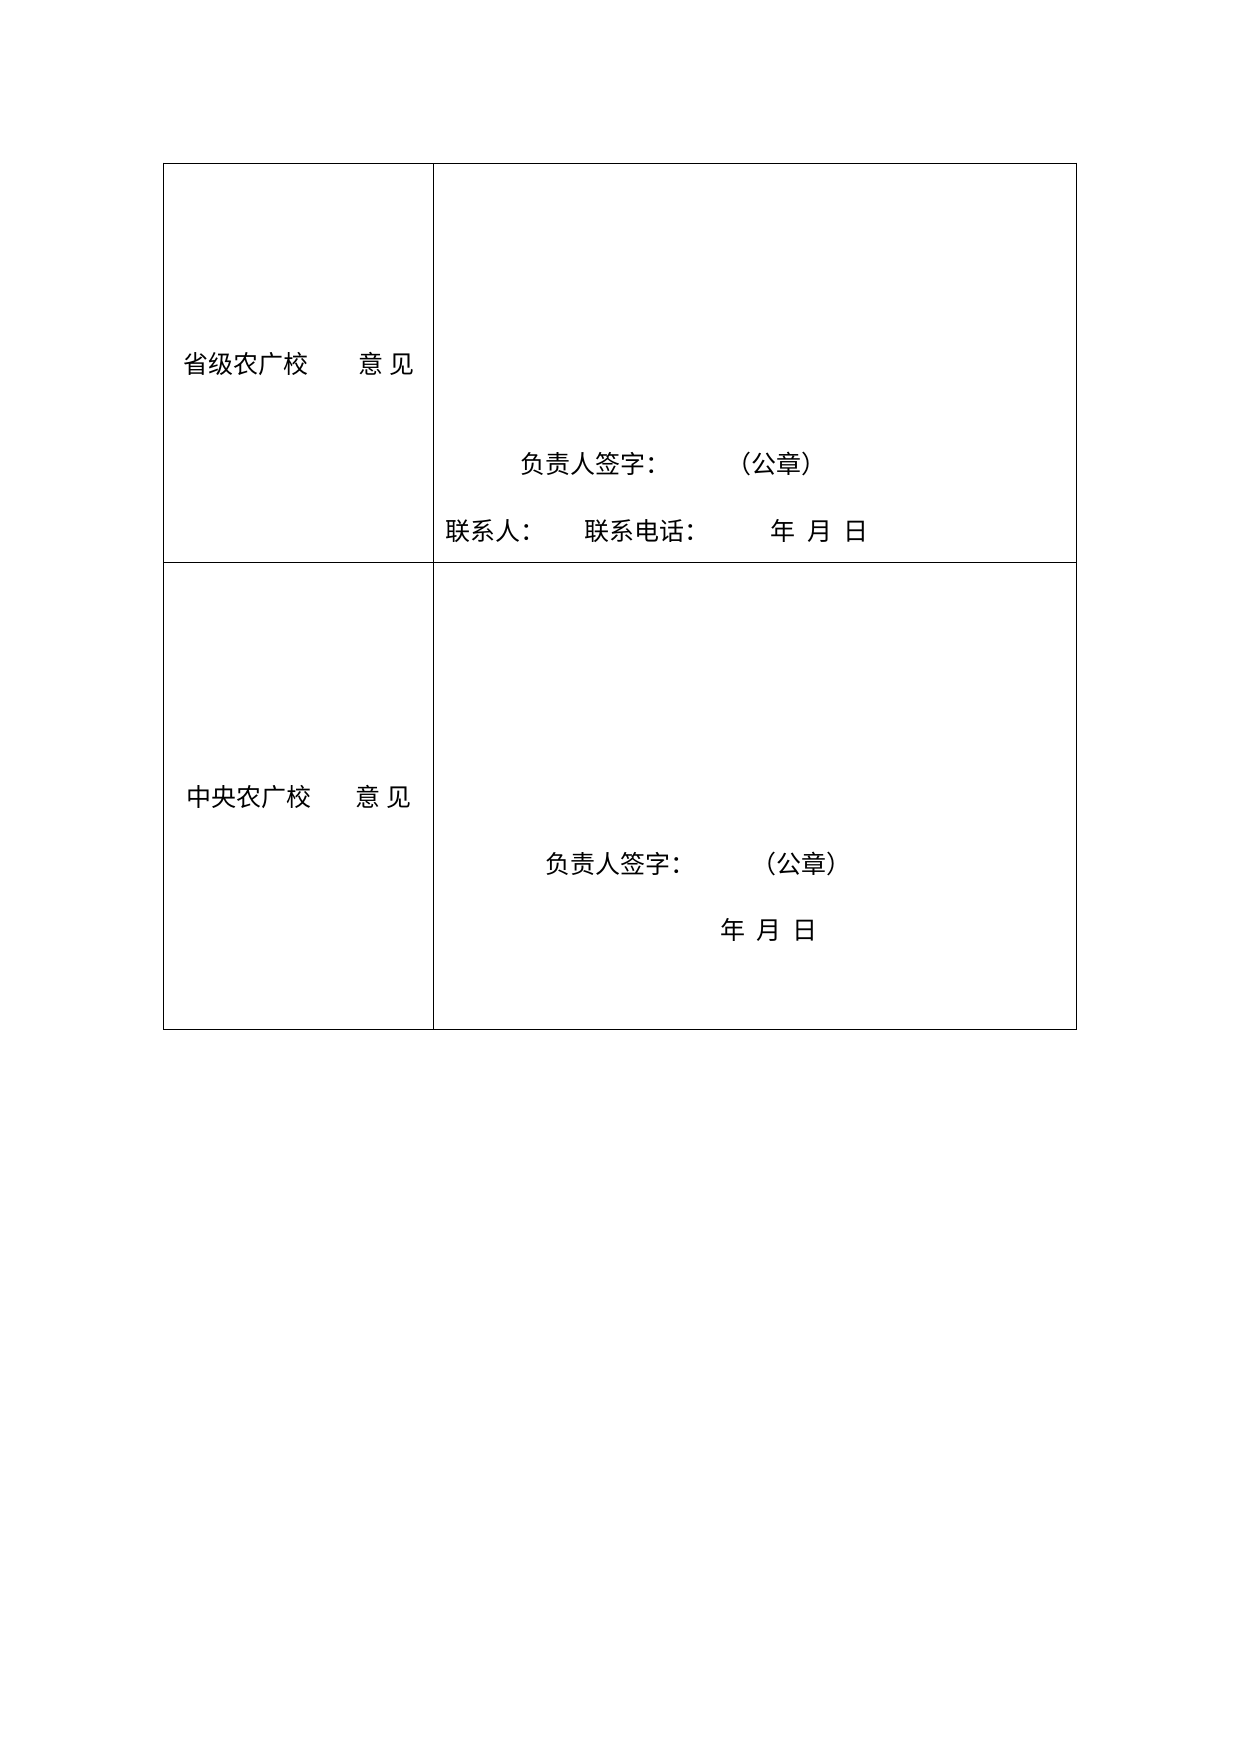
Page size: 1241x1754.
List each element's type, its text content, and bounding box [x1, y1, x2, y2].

table_cell 省级农广校 意 见 [164, 164, 433, 562]
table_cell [434, 164, 1076, 562]
table_cell 负责人签字： （公章） 年 月 日 [434, 563, 1076, 1028]
table_cell 中央农广校 意 见 [164, 563, 433, 1028]
